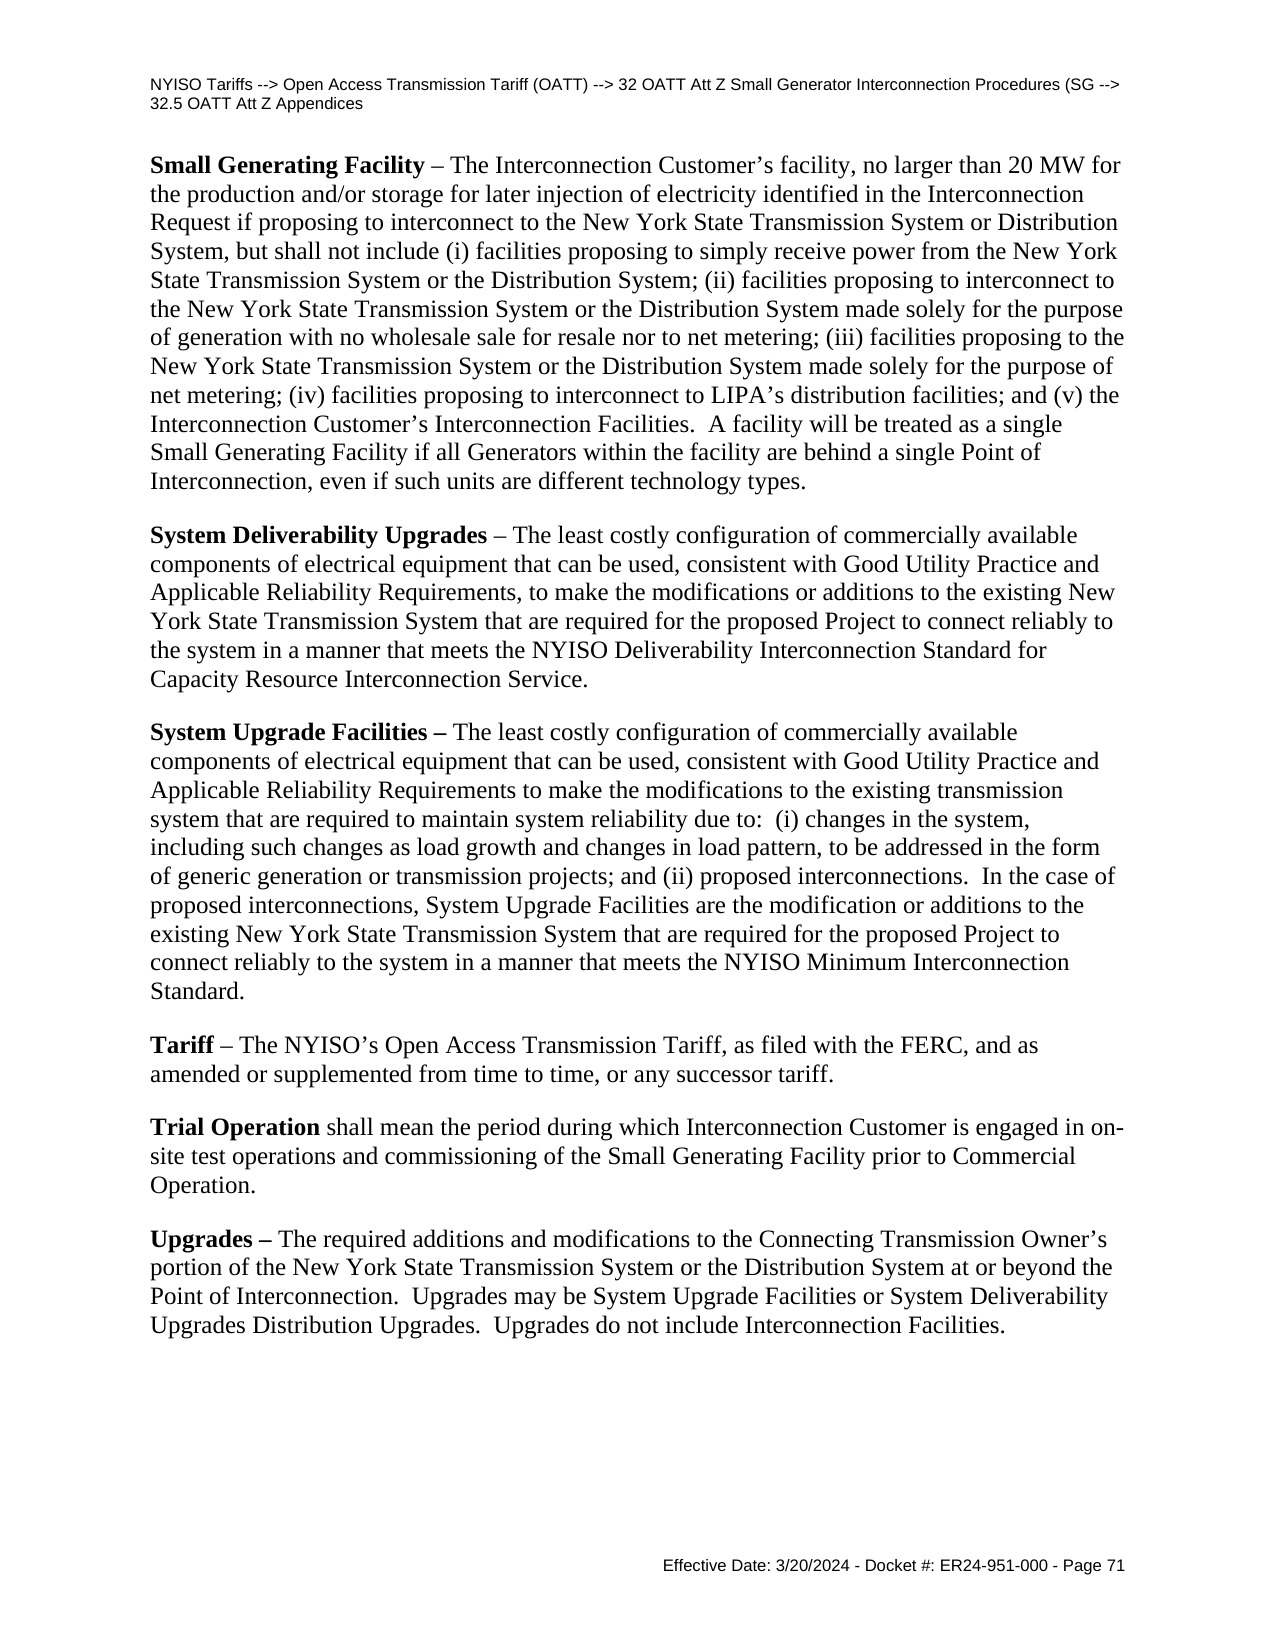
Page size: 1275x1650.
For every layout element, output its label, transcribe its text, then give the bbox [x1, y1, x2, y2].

text System Upgrade Facilities – The least costly configuration of commercially available components of electrical equipment that can be used, consistent with Good Utility Practice and Applicable Reliability Requirements to make the modifications to the existing transmission system that are required to maintain system reliability due to: (i) changes in the system, including such changes as load growth and changes in load pattern, to be addressed in the form of generic generation or transmission projects; and (ii) proposed interconnections. In the case of proposed interconnections, System Upgrade Facilities are the modification or additions to the existing New York State Transmission System that are required for the proposed Project to connect reliably to the system in a manner that meets the NYISO Minimum Interconnection Standard. [150, 717, 1125, 1005]
text Upgrades – The required additions and modifications to the Connecting Transmission Owner’s portion of the New York State Transmission System or the Distribution System at or beyond the Point of Interconnection. Upgrades may be System Upgrade Facilities or System Deliverability Upgrades Distribution Upgrades. Upgrades do not include Interconnection Facilities. [150, 1224, 1125, 1339]
text Small Generating Facility – The Interconnection Customer’s facility, no larger than 20 MW for the production and/or storage for later injection of electricity identified in the Interconnection Request if proposing to interconnect to the New York State Transmission System or Distribution System, but shall not include (i) facilities proposing to simply receive power from the New York State Transmission System or the Distribution System; (ii) facilities proposing to interconnect to the New York State Transmission System or the Distribution System made solely for the purpose of generation with no wholesale sale for resale nor to net metering; (iii) facilities proposing to the New York State Transmission System or the Distribution System made solely for the purpose of net metering; (iv) facilities proposing to interconnect to LIPA’s distribution facilities; and (v) the Interconnection Customer’s Interconnection Facilities. A facility will be treated as a single Small Generating Facility if all Generators within the facility are behind a single Point of Interconnection, even if such units are different technology types. [150, 150, 1125, 495]
text System Deliverability Upgrades – The least costly configuration of commercially available components of electrical equipment that can be used, consistent with Good Utility Practice and Applicable Reliability Requirements, to make the modifications or additions to the existing New York State Transmission System that are required for the proposed Project to connect reliably to the system in a manner that meets the NYISO Deliverability Interconnection Standard for Capacity Resource Interconnection Service. [150, 520, 1125, 692]
text Trial Operation shall mean the period during which Interconnection Customer is engaged in on-site test operations and commissioning of the Small Generating Facility prior to Commercial Operation. [150, 1112, 1125, 1199]
text Tariff – The NYISO’s Open Access Transmission Tariff, as filed with the FERC, and as amended or supplemented from time to time, or any successor tariff. [150, 1030, 1125, 1087]
